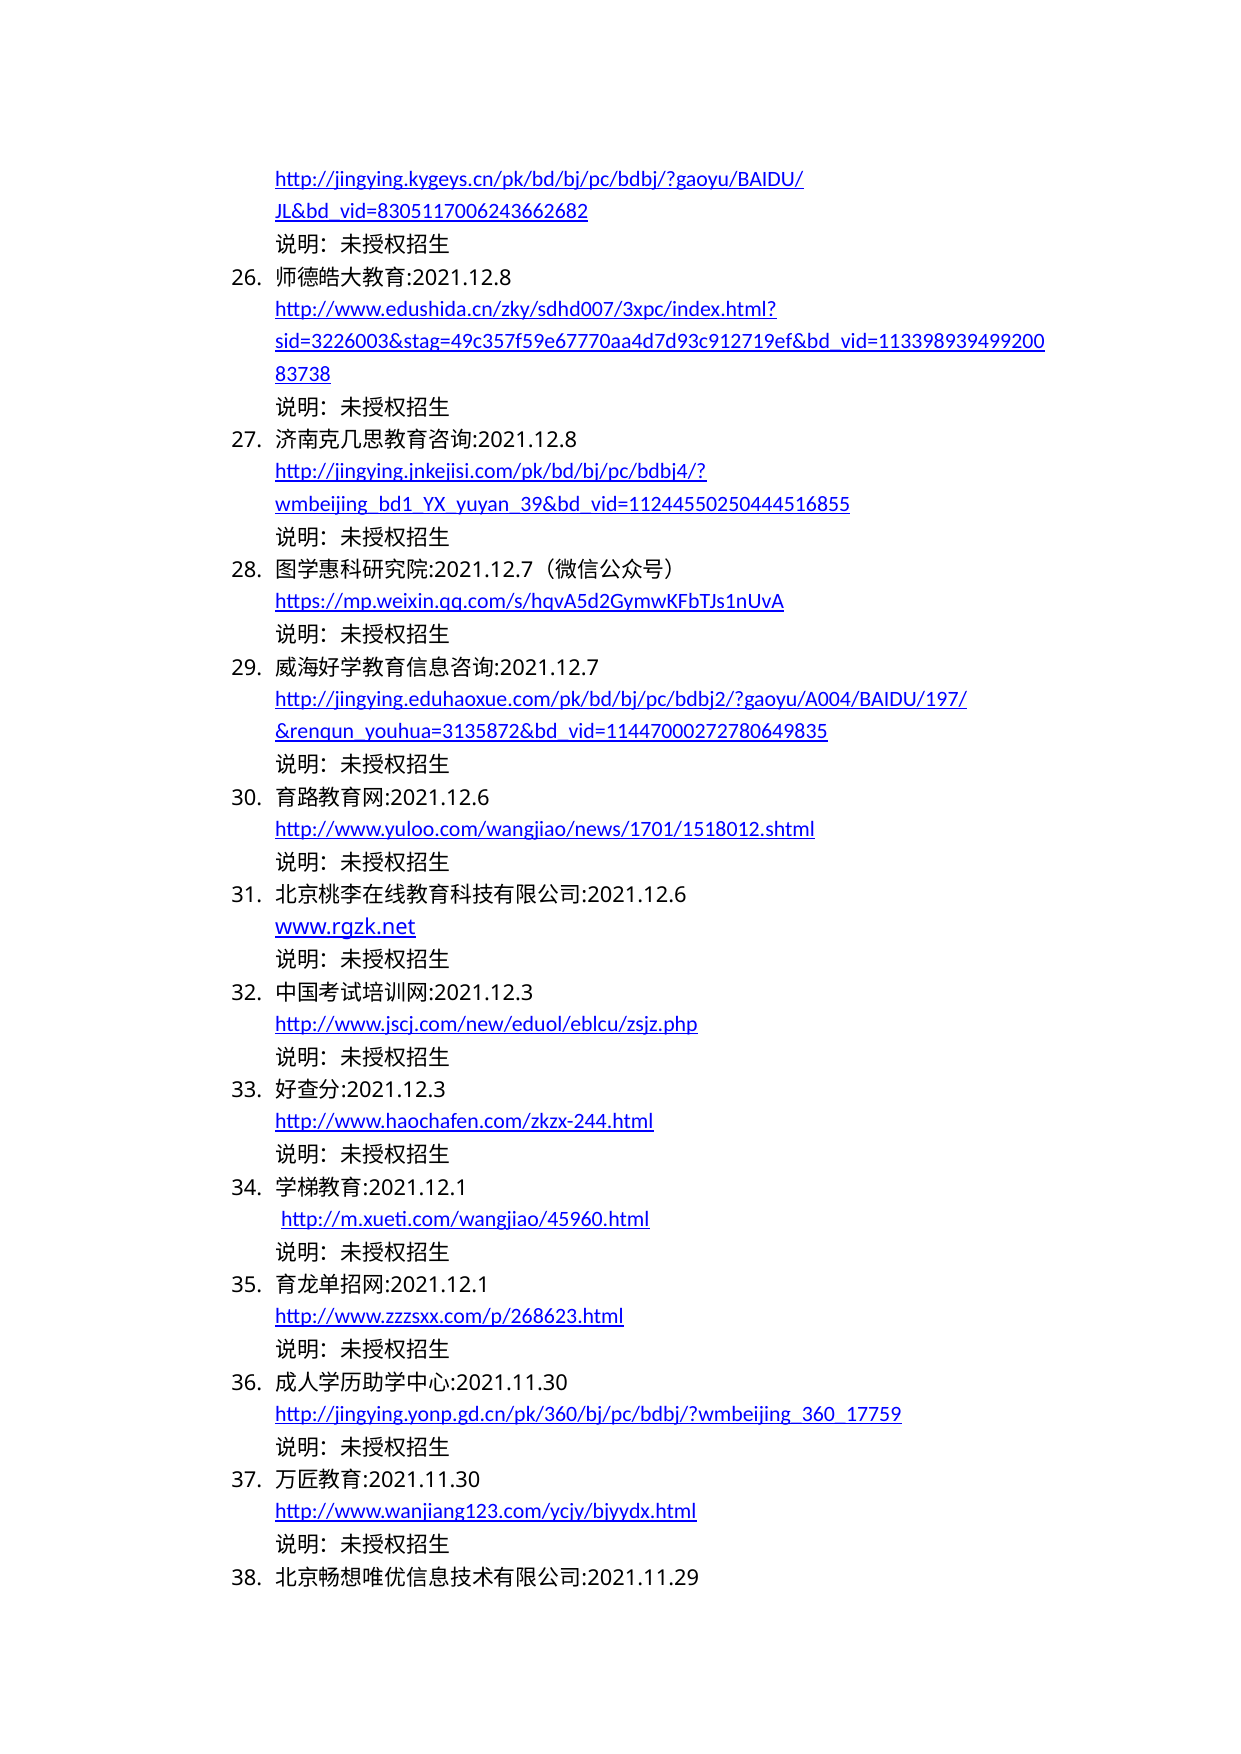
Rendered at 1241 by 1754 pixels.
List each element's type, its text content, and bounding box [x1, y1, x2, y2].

list http://www.edushida.cn/zky/sdhd007/3xpc/index.html?sid=3226003&stag=49c357f59e67770aa4d7d93c912719ef&bd_vid=11339893949920083738 [275, 292, 1053, 389]
list 说明：未授权招生 [275, 1137, 1053, 1169]
list http://jingying.kygeys.cn/pk/bd/bj/pc/bdbj/?gaoyu/BAIDU/JL&bd_vid=8305117006243662682 [275, 162, 1053, 227]
list 说明：未授权招生 [275, 1429, 1053, 1462]
list 说明：未授权招生 [275, 227, 1053, 259]
list 北京畅想唯优信息技术有限公司:2021.11.29 [187, 1559, 1053, 1592]
list http://jingying.yonp.gd.cn/pk/360/bj/pc/bdbj/?wmbeijing_360_17759 [275, 1397, 1053, 1429]
list 说明：未授权招生 [275, 747, 1053, 779]
list 学梯教育:2021.12.1 [187, 1169, 1053, 1202]
list http://www.zzzsxx.com/p/268623.html [275, 1299, 1053, 1332]
list http://www.haochafen.com/zkzx-244.html [275, 1104, 1053, 1137]
list 说明：未授权招生 [275, 1527, 1053, 1559]
list http://www.jscj.com/new/eduol/eblcu/zsjz.php [275, 1007, 1053, 1039]
list 说明：未授权招生 [275, 1234, 1053, 1267]
list 济南克几思教育咨询:2021.12.8 [187, 422, 1053, 454]
list https://mp.weixin.qq.com/s/hqvA5d2GymwKFbTJs1nUvA [275, 584, 1053, 617]
list 好查分:2021.12.3 [187, 1072, 1053, 1104]
list 育龙单招网:2021.12.1 [187, 1267, 1053, 1299]
list 威海好学教育信息咨询:2021.12.7 [187, 649, 1053, 682]
list 北京桃李在线教育科技有限公司:2021.12.6 [187, 877, 1053, 909]
list 说明：未授权招生 [275, 617, 1053, 649]
list http://m.xueti.com/wangjiao/45960.html [275, 1202, 1053, 1234]
list www.rgzk.net [275, 909, 1053, 942]
list 中国考试培训网:2021.12.3 [187, 974, 1053, 1007]
list 说明：未授权招生 [275, 844, 1053, 877]
list 说明：未授权招生 [275, 389, 1053, 422]
list 图学惠科研究院:2021.12.7（微信公众号） [187, 552, 1053, 584]
list 说明：未授权招生 [275, 1332, 1053, 1364]
list http://jingying.jnkejisi.com/pk/bd/bj/pc/bdbj4/?wmbeijing_bd1_YX_yuyan_39&bd_vid=11244550250444516855 [275, 454, 1053, 519]
list http://www.yuloo.com/wangjiao/news/1701/1518012.shtml [275, 812, 1053, 844]
list 成人学历助学中心:2021.11.30 [187, 1364, 1053, 1397]
list 说明：未授权招生 [275, 1039, 1053, 1072]
list http://www.wanjiang123.com/ycjy/bjyydx.html [275, 1494, 1053, 1527]
list 说明：未授权招生 [275, 519, 1053, 552]
list 说明：未授权招生 [275, 942, 1053, 974]
list 万匠教育:2021.11.30 [187, 1462, 1053, 1494]
list 师德皓大教育:2021.12.8 [187, 259, 1053, 292]
list 育路教育网:2021.12.6 [187, 779, 1053, 812]
list http://jingying.eduhaoxue.com/pk/bd/bj/pc/bdbj2/?gaoyu/A004/BAIDU/197/&renqun_youhua=3135872&bd_vid=11447000272780649835 [275, 682, 1053, 747]
